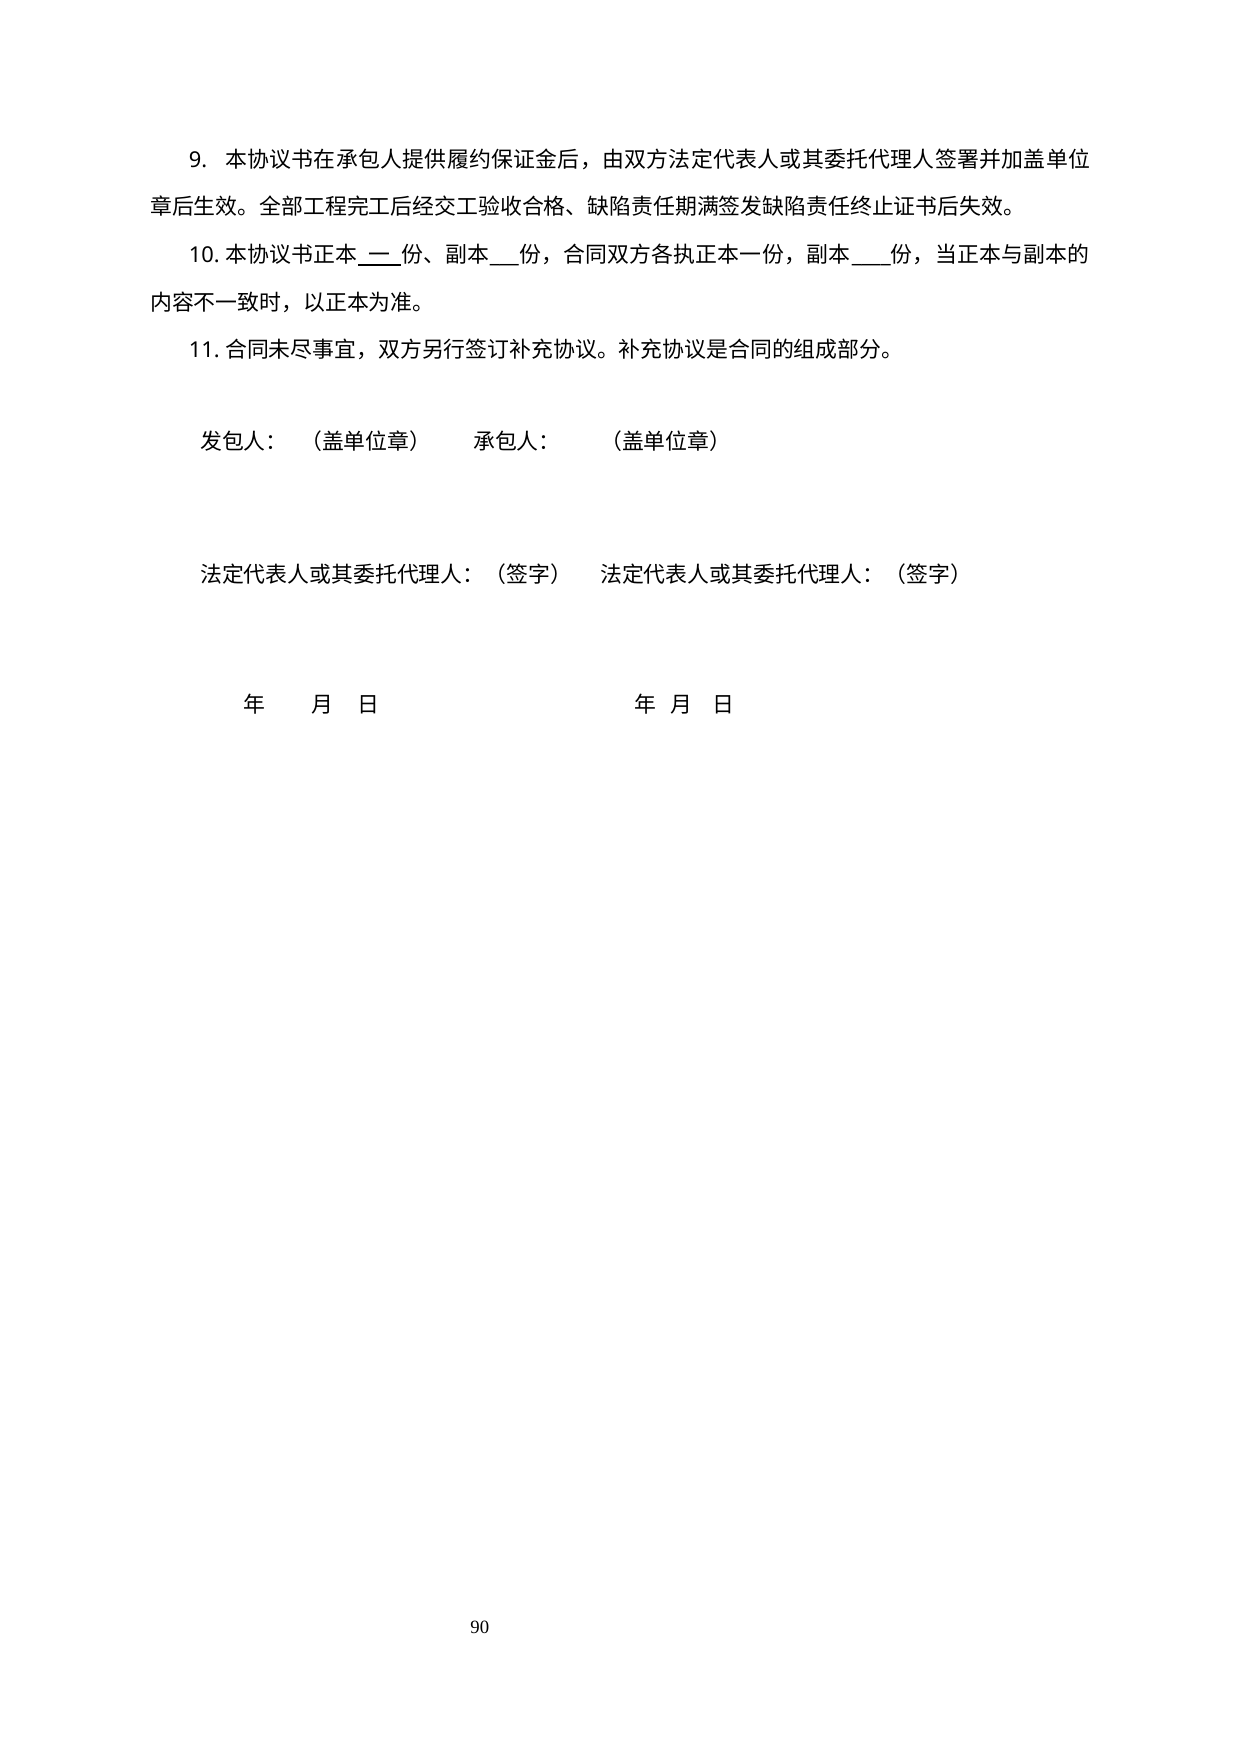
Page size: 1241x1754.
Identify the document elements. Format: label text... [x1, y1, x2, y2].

text 11. 合同未尽事宜，双方另行签订补充协议。补充协议是合同的组成部分。 [150, 332, 1090, 364]
text 9. 本协议书在承包人提供履约保证金后，由双方法定代表人或其委托代理人签署并加盖单位章后生效。全部工程完工后经交工验收合格、缺陷责任期满签发缺陷责任终止证书后失效。 [150, 142, 1090, 221]
text 年 月 日 年 月 日 [194, 689, 1090, 718]
text 法定代表人或其委托代理人：（签字） 法定代表人或其委托代理人：（签字） [150, 557, 1114, 588]
text 10. 本协议书正本 一 份、副本___份，合同双方各执正本一份，副本____份，当正本与副本的内容不一致时，以正本为准。 [150, 237, 1090, 316]
text 发包人： （盖单位章） 承包人： （盖单位章） [150, 424, 1090, 456]
